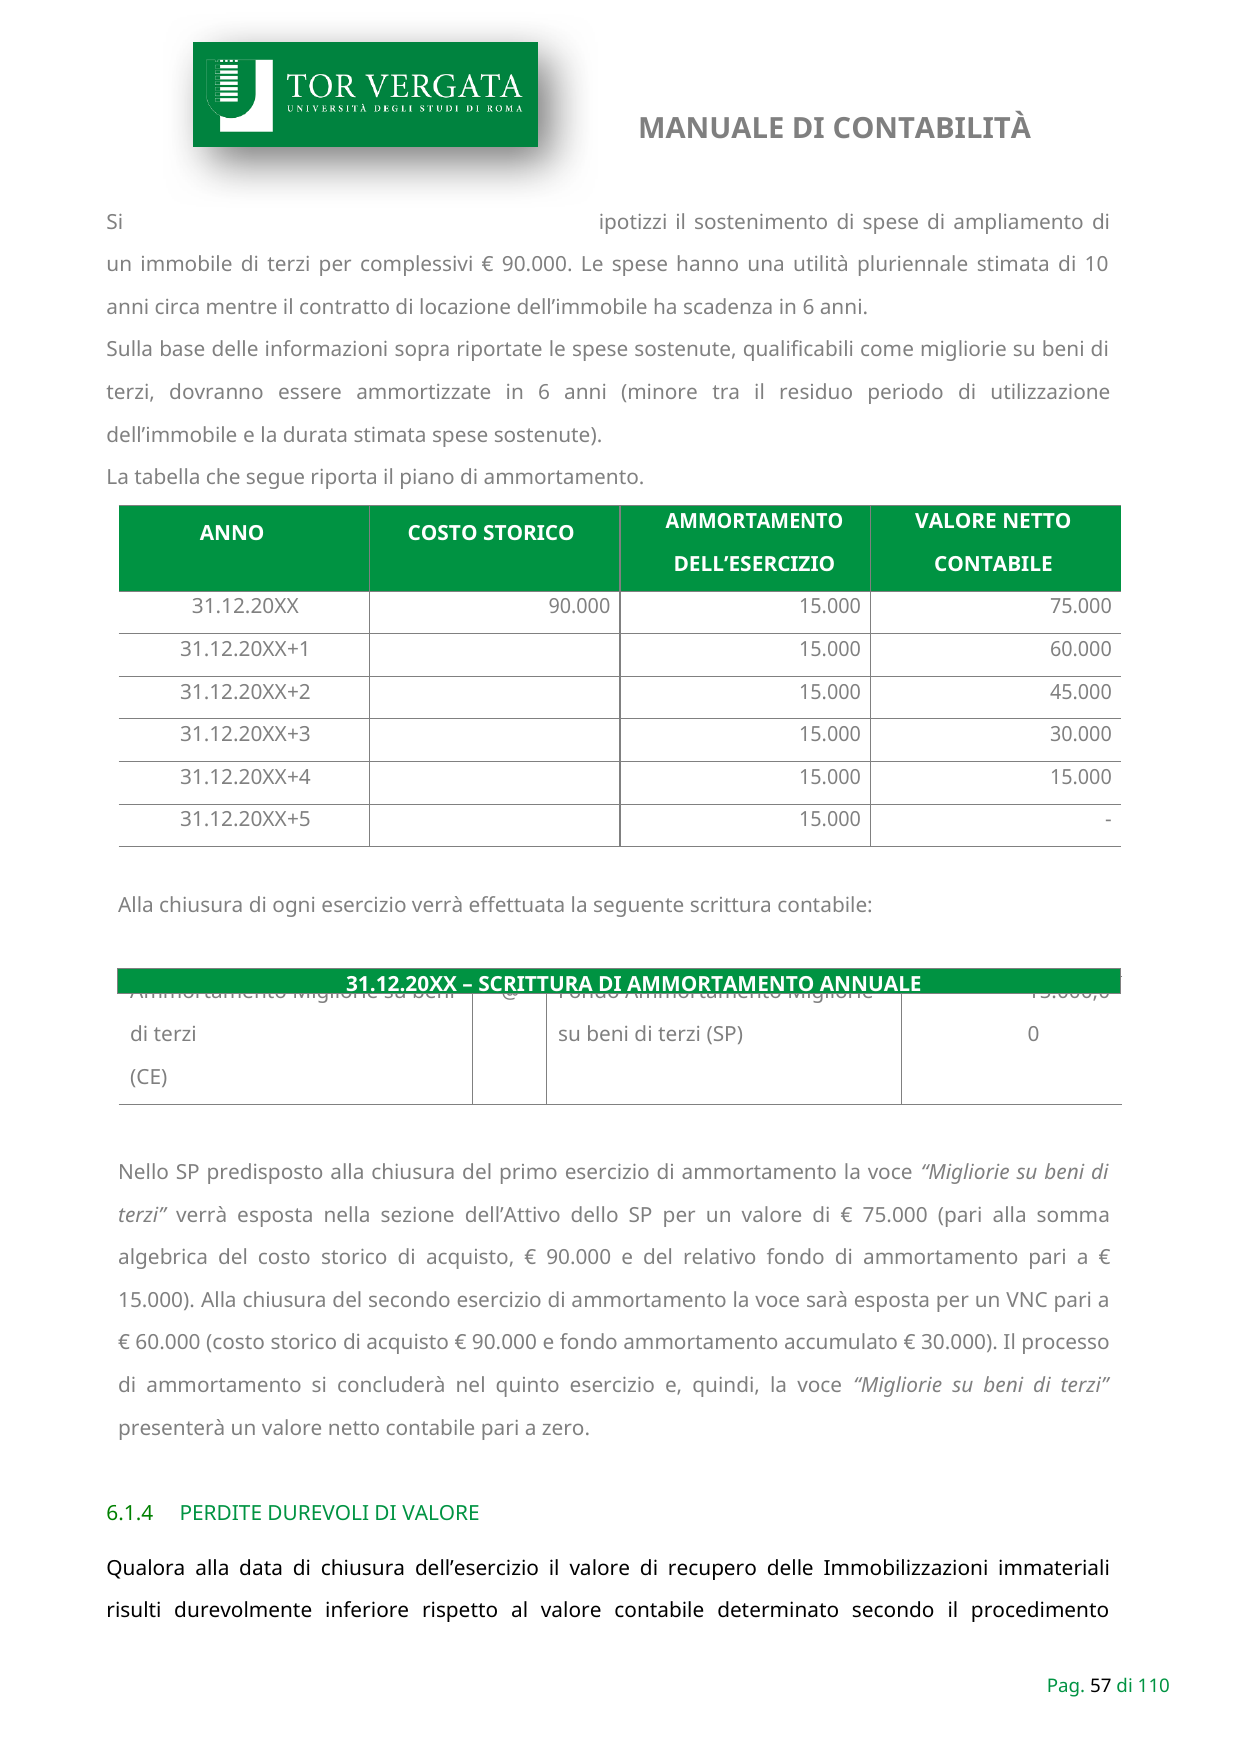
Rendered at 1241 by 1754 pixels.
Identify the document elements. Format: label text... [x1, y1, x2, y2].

table_cell 15.000 [621, 634, 870, 676]
text Nello SP predisposto alla chiusura del primo esercizio di ammortamento la voce “Migliorie su beni di terzi” verrà esposta nella sezione dell’Attivo dello SP per un valore di € 75.000 (pari alla somma algebrica del costo storico di acquisto, € 90.000 e del relativo fondo di ammortamento pari a € 15.000). Alla chiusura del secondo esercizio di ammortamento la voce sarà esposta per un VNC pari a € 60.000 (costo storico di acquisto € 90.000 e fondo ammortamento accumulato € 30.000). Il processo di ammortamento si concluderà nel quinto esercizio e, quindi, la voce “Migliorie su beni di terzi” presenterà un valore netto contabile pari a zero. [118, 1157, 1111, 1441]
table_cell 15.000 [871, 762, 1121, 803]
table_cell 30.000 [871, 719, 1121, 761]
table_header Ammortamento Migliorie su beni di terzi (CE) [119, 994, 472, 1103]
table_cell [370, 634, 619, 676]
table_cell [370, 762, 619, 803]
table_cell 15.000 [621, 719, 870, 761]
text Alla chiusura di ogni esercizio verrà effettuata la seguente scrittura contabile: [118, 890, 1123, 919]
table_cell 31.12.20XX+4 [119, 762, 369, 803]
table_cell 60.000 [871, 634, 1121, 676]
picture [193, 42, 538, 147]
table_cell [370, 719, 619, 761]
table_cell 31.12.20XX+1 [119, 634, 369, 676]
table_header 15.000,00 [902, 977, 1122, 1103]
table_header Fondo Ammortamento Migliorie su beni di terzi (SP) [547, 994, 901, 1103]
table_cell 15.000 [621, 805, 870, 846]
table_cell 15.000 [621, 677, 870, 718]
table_cell 15.000 [621, 762, 870, 803]
table_cell 31.12.20XX+5 [119, 805, 369, 846]
table_cell - [871, 805, 1121, 846]
text Sulla base delle informazioni sopra riportate le spese sostenute, qualificabili come migliorie su beni di terzi, dovranno essere ammortizzate in 6 anni (minore tra il residuo periodo di utilizzazione dell’immobile e la durata stimata spese sostenute). [106, 334, 1111, 448]
table_cell 15.000 [621, 592, 870, 633]
table_cell [370, 805, 619, 846]
table_cell 31.12.20XX [119, 592, 369, 633]
text La tabella che segue riporta il piano di ammortamento. [106, 462, 1123, 491]
table_cell 31.12.20XX+2 [119, 677, 369, 718]
table_cell 31.12.20XX+3 [119, 719, 369, 761]
table_header ANNO [119, 506, 369, 591]
table_header VALORE NETTO CONTABILE [871, 506, 1121, 591]
table_header @ [473, 994, 546, 1103]
table_cell 75.000 [871, 592, 1121, 633]
table_header AMMORTAMENTO DELL’ESERCIZIO [621, 506, 870, 591]
list PERDITE DUREVOLI DI VALORE [106, 1498, 1111, 1526]
table_cell 45.000 [871, 677, 1121, 718]
table_cell 90.000 [370, 592, 619, 633]
table_cell [370, 677, 619, 718]
table_header COSTO STORICO [370, 506, 619, 591]
text Si ipotizzi il sostenimento di spese di ampliamento di un immobile di terzi per complessivi € 90.000. Le spese hanno una utilità pluriennale stimata di 10 anni circa mentre il contratto di locazione dell’immobile ha scadenza in 6 anni. [106, 207, 1111, 320]
